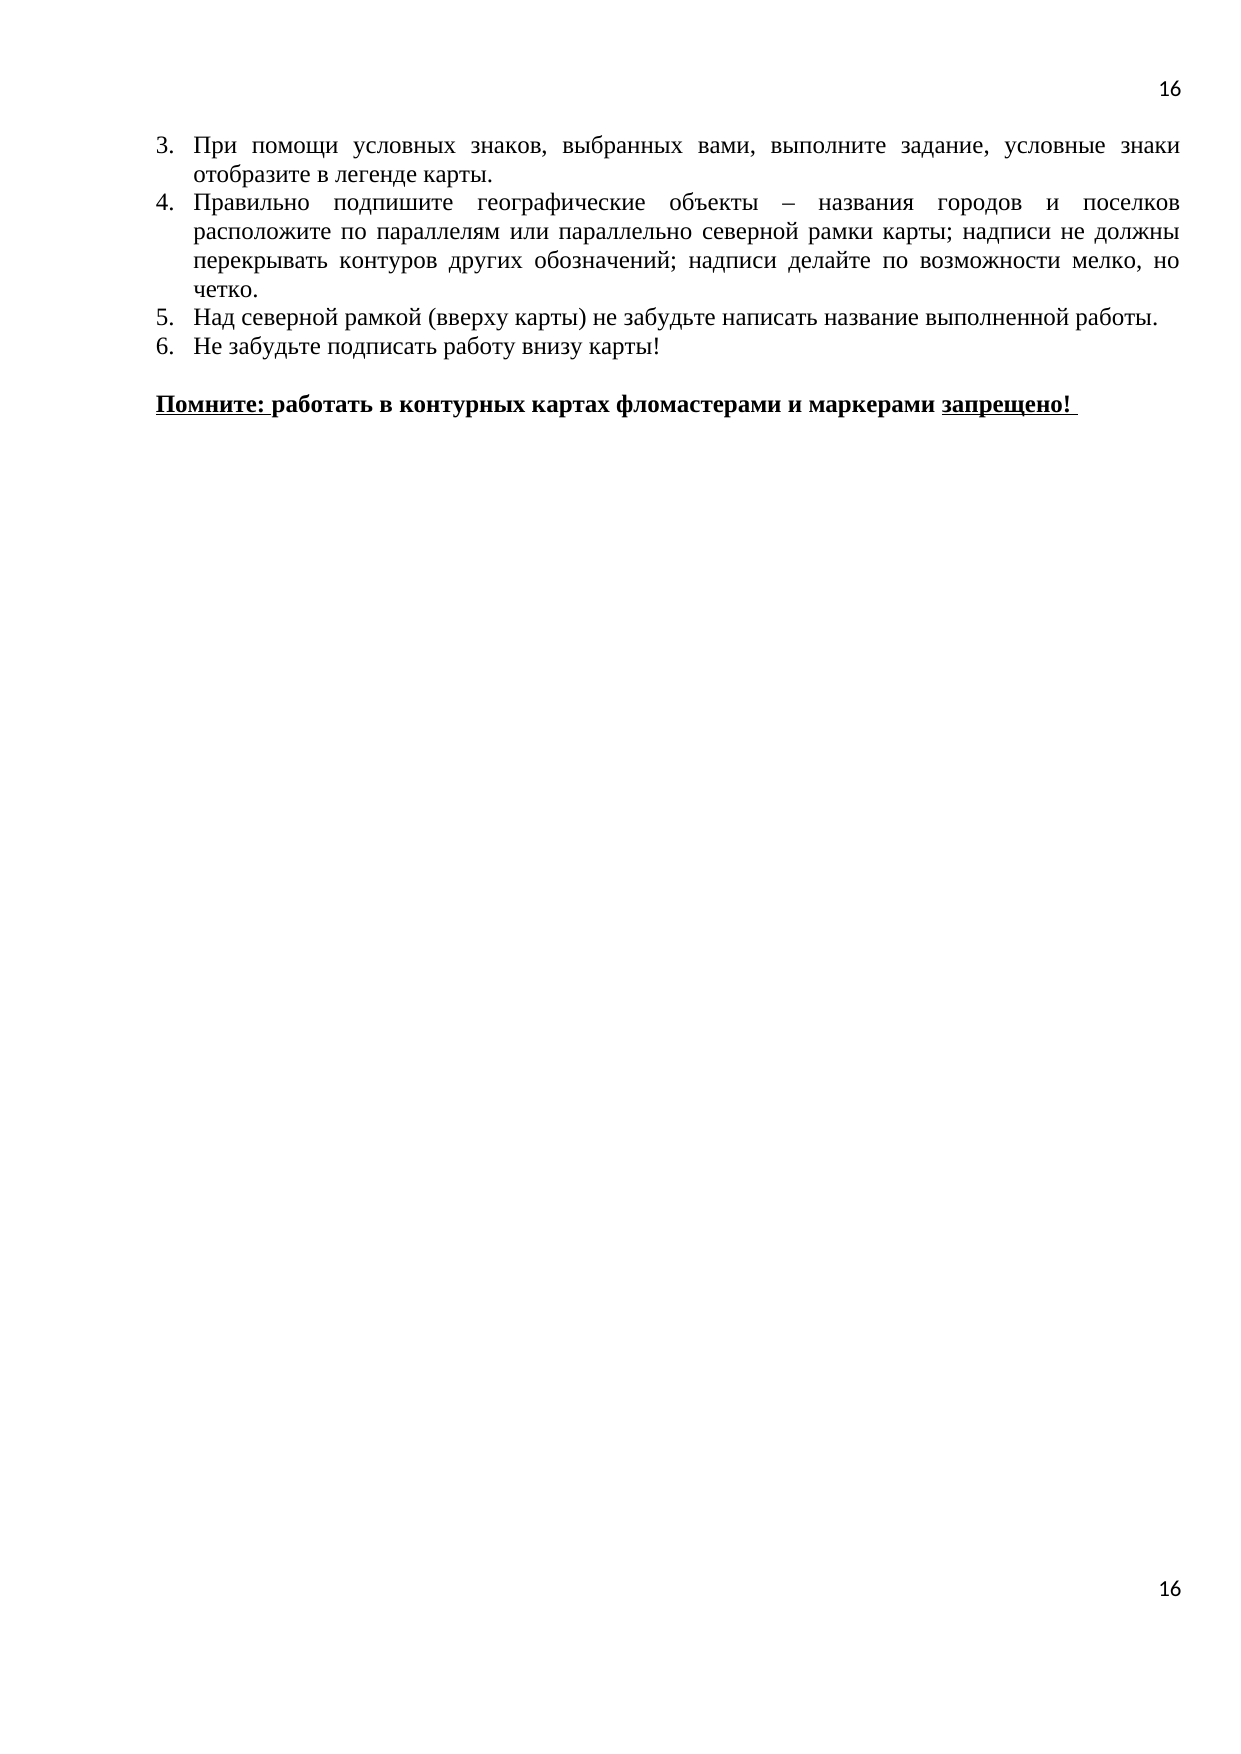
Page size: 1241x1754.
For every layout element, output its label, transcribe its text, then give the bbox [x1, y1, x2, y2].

list При помощи условных знаков, выбранных вами, выполните задание, условные знаки отобразите в легенде карты. [156, 130, 1181, 187]
list Не забудьте подписать работу внизу карты! [156, 331, 1181, 360]
list Правильно подпишите географические объекты – названия городов и поселков расположите по параллелям или параллельно северной рамки карты; надписи не должны перекрывать контуров других обозначений; надписи делайте по возможности мелко, но четко. [156, 187, 1181, 302]
list Над северной рамкой (вверху карты) не забудьте написать название выполненной работы. [156, 302, 1181, 331]
text Помните: работать в контурных картах фломастерами и маркерами запрещено! [156, 389, 1181, 417]
